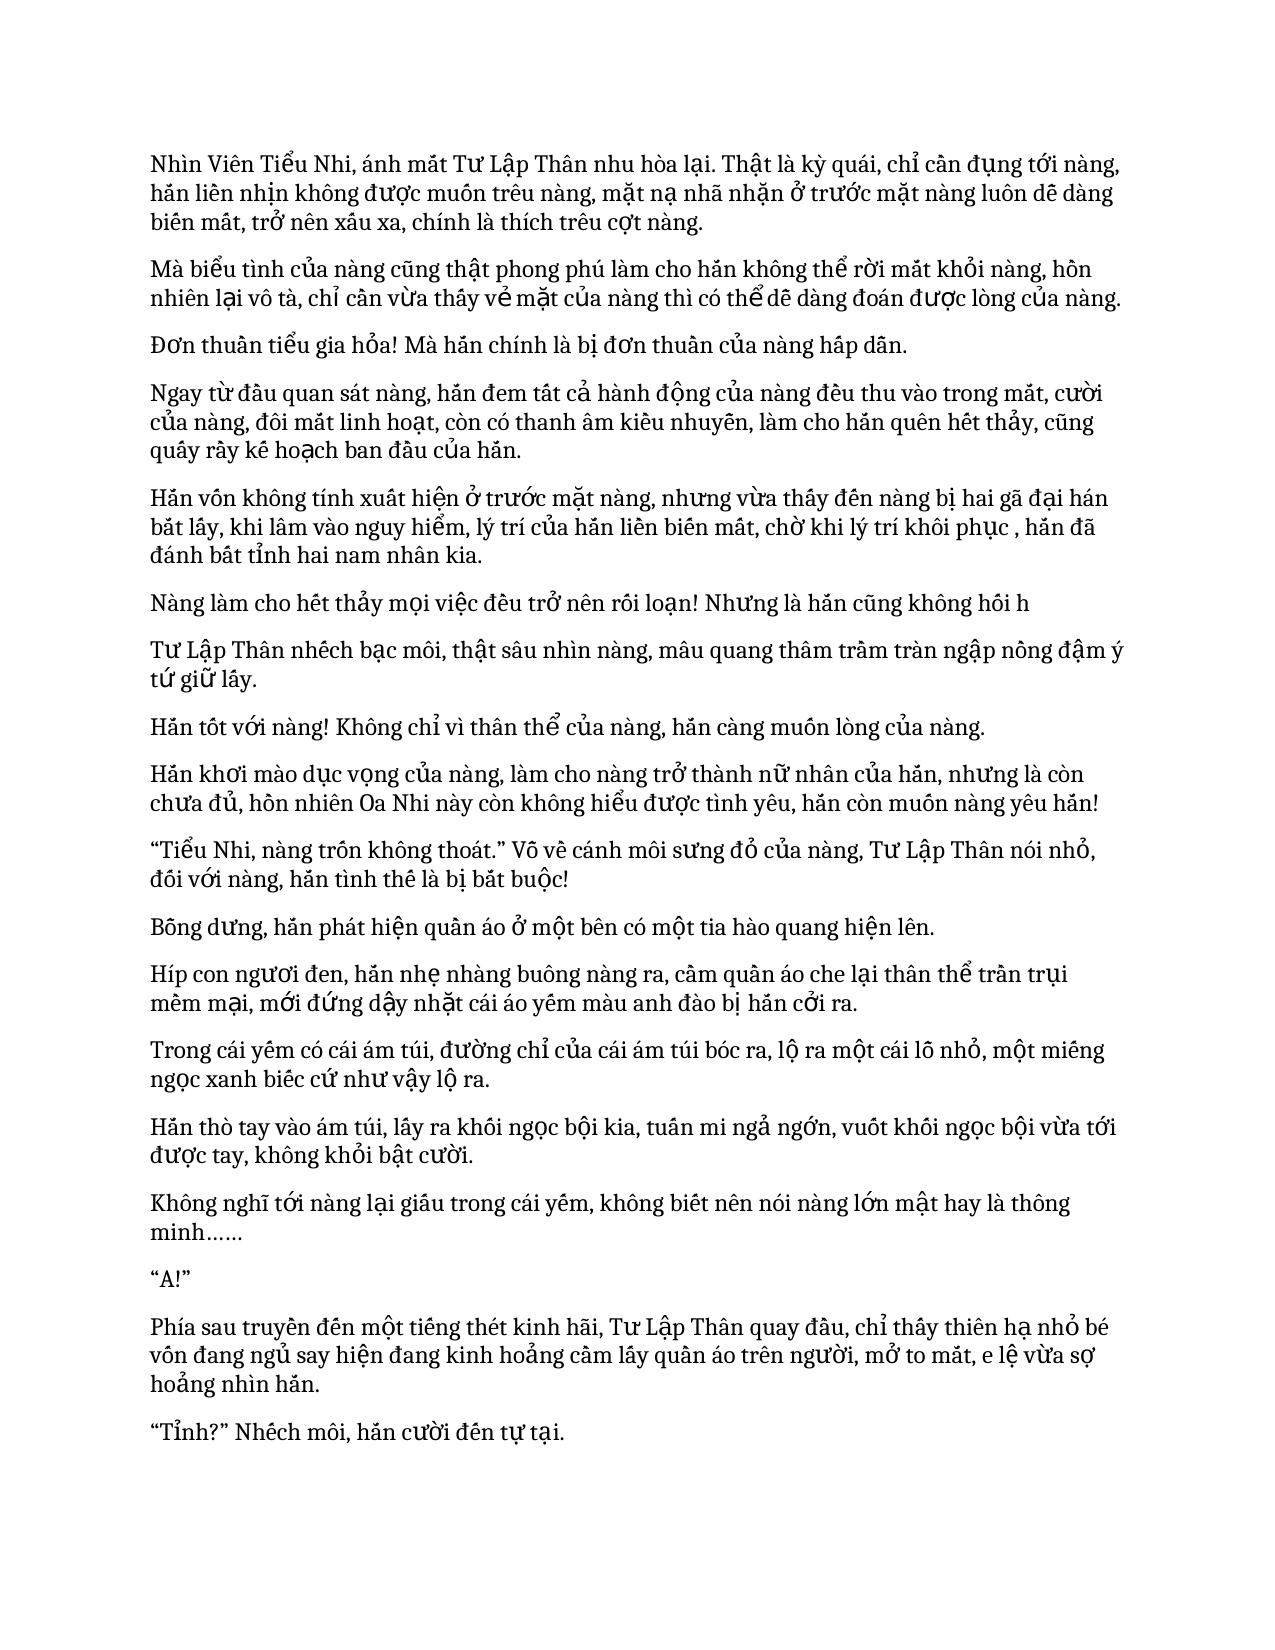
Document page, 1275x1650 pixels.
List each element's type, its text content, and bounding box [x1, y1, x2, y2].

text Trong cái yếm có cái ám túi, đường chỉ của cái ám túi bóc ra, lộ ra một cái lỗ nhỏ, một miếng ngọc xanh biếc cứ như vậy lộ ra. [150, 1036, 1125, 1094]
text Phía sau truyền đến một tiếng thét kinh hãi, Tư Lập Thân quay đầu, chỉ thấy thiên hạ nhỏ bé vốn đang ngủ say hiện đang kinh hoảng cầm lấy quần áo trên người, mở to mắt, e lệ vừa sợ hoảng nhìn hắn. [150, 1312, 1125, 1399]
text “Tiểu Nhi, nàng trốn không thoát.” Vỗ về cánh môi sưng đỏ của nàng, Tư Lập Thân nói nhỏ, đối với nàng, hắn tình thế là bị bắt buộc! [150, 836, 1125, 894]
text Bỗng dưng, hắn phát hiện quần áo ở một bên có một tia hào quang hiện lên. [150, 912, 1125, 941]
text Ngay từ đầu quan sát nàng, hắn đem tất cả hành động của nàng đều thu vào trong mắt, cười của nàng, đôi mắt linh hoạt, còn có thanh âm kiều nhuyễn, làm cho hắn quên hết thảy, cũng quấy rầy kế hoạch ban đầu của hắn. [150, 379, 1125, 465]
text Hắn khơi mào dục vọng của nàng, làm cho nàng trở thành nữ nhân của hắn, nhưng là còn chưa đủ, hồn nhiên Oa Nhi này còn không hiểu được tình yêu, hắn còn muốn nàng yêu hắn! [150, 760, 1125, 817]
text “A!” [150, 1265, 1125, 1294]
text Nàng làm cho hết thảy mọi việc đều trở nên rối loạn! Nhưng là hắn cũng không hối h [150, 589, 1125, 617]
text Không nghĩ tới nàng lại giấu trong cái yếm, không biết nên nói nàng lớn mật hay là thông minh…… [150, 1189, 1125, 1246]
text Đơn thuần tiểu gia hỏa! Mà hắn chính là bị đơn thuần của nàng hấp dẫn. [150, 331, 1125, 360]
text Híp con ngươi đen, hắn nhẹ nhàng buông nàng ra, cầm quần áo che lại thân thể trần trụi mềm mại, mới đứng dậy nhặt cái áo yếm màu anh đào bị hắn cởi ra. [150, 960, 1125, 1017]
text “Tỉnh?” Nhếch môi, hắn cười đến tự tại. [150, 1417, 1125, 1446]
text Mà biểu tình của nàng cũng thật phong phú làm cho hắn không thể rời mắt khỏi nàng, hồn nhiên lại vô tà, chỉ cần vừa thấy vẻ mặt của nàng thì có thể dễ dàng đoán được lòng của nàng. [150, 255, 1125, 312]
text Hắn thò tay vào ám túi, lấy ra khối ngọc bội kia, tuấn mi ngả ngớn, vuốt khối ngọc bội vừa tới được tay, không khỏi bật cười. [150, 1112, 1125, 1170]
text Hắn tốt với nàng! Không chỉ vì thân thể của nàng, hắn càng muốn lòng của nàng. [150, 712, 1125, 741]
text Nhìn Viên Tiểu Nhi, ánh mắt Tư Lập Thân nhu hòa lại. Thật là kỳ quái, chỉ cần đụng tới nàng, hắn liền nhịn không được muốn trêu nàng, mặt nạ nhã nhặn ở trước mặt nàng luôn dễ dàng biến mất, trở nên xấu xa, chính là thích trêu cợt nàng. [150, 150, 1125, 236]
text Hắn vốn không tính xuất hiện ở trước mặt nàng, nhưng vừa thấy đến nàng bị hai gã đại hán bắt lấy, khi lâm vào nguy hiểm, lý trí của hắn liền biến mất, chờ khi lý trí khôi phục , hắn đã đánh bất tỉnh hai nam nhân kia. [150, 484, 1125, 570]
text Tư Lập Thân nhếch bạc môi, thật sâu nhìn nàng, mâu quang thâm trầm tràn ngập nồng đậm ý tứ giữ lấy. [150, 636, 1125, 694]
